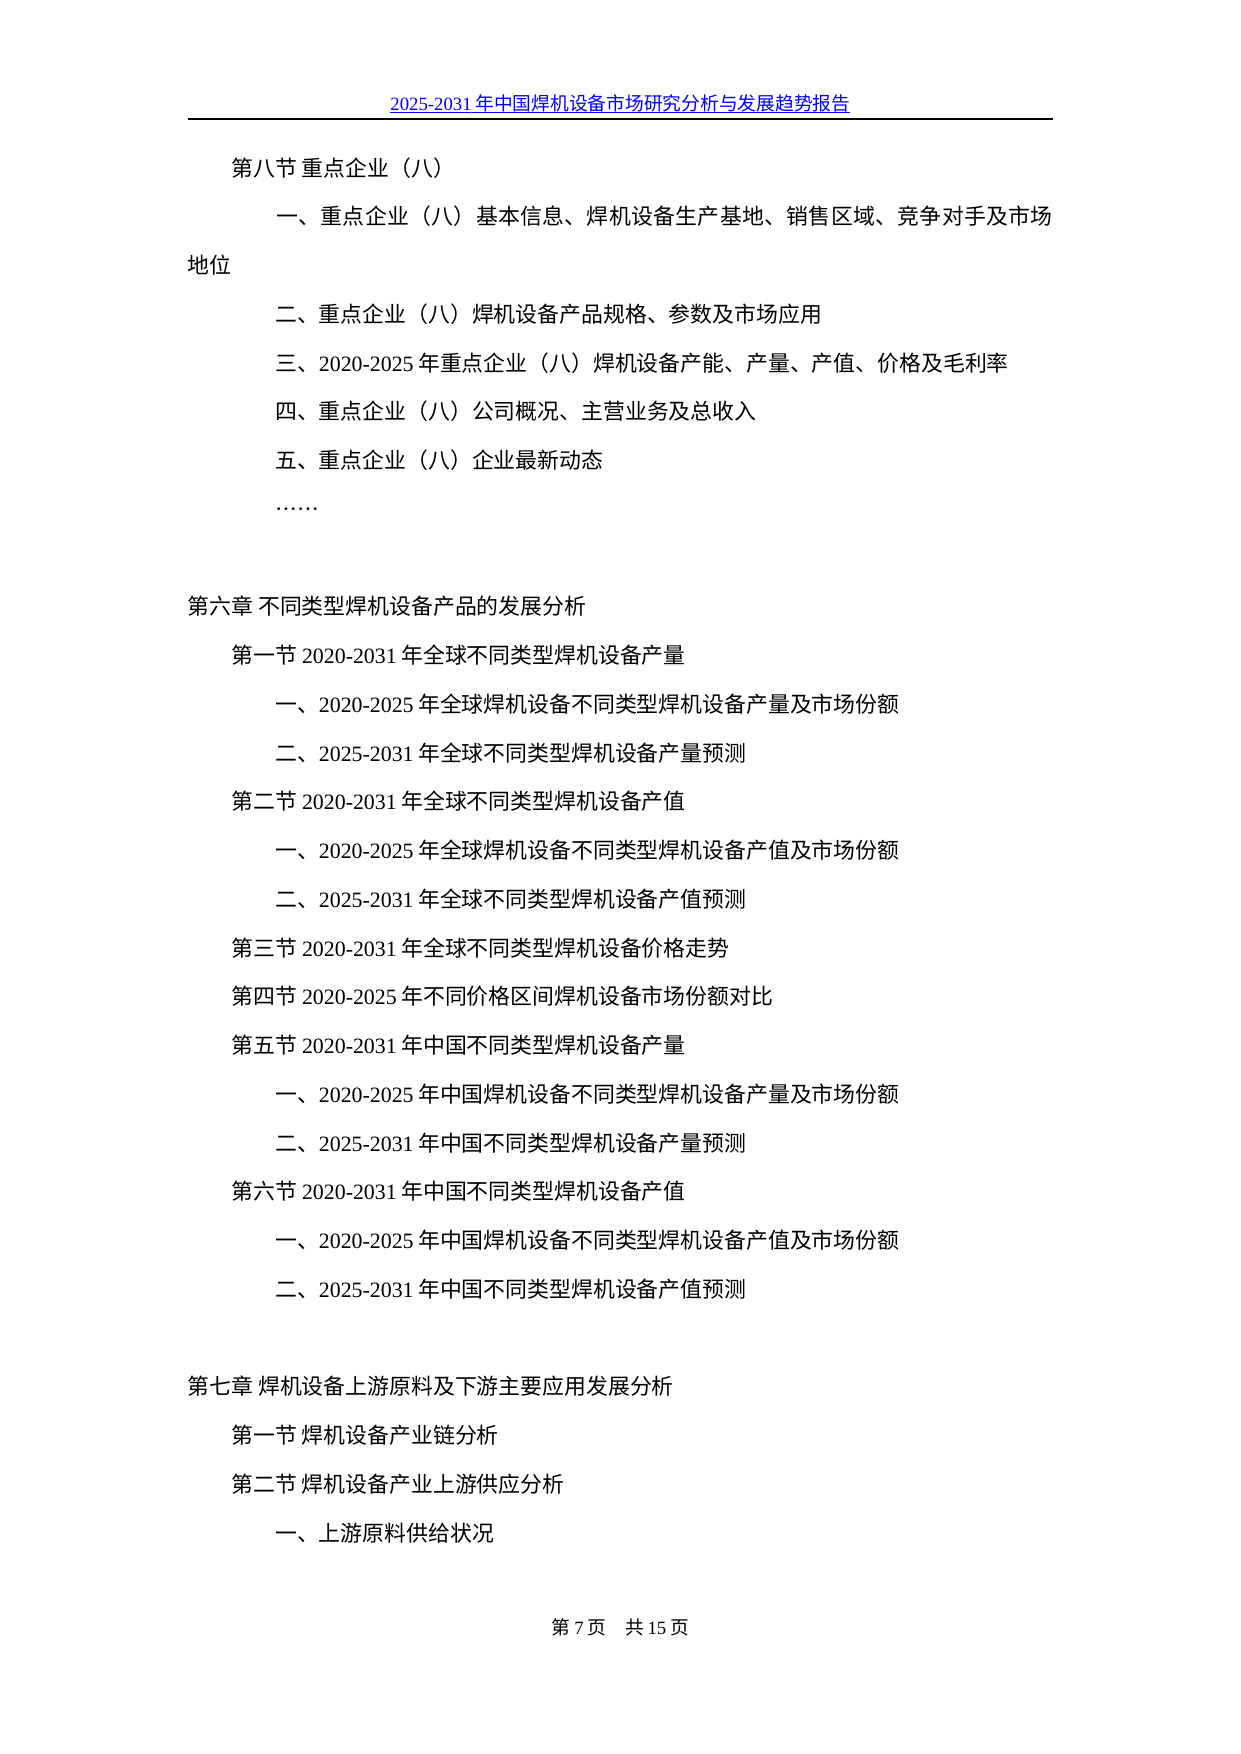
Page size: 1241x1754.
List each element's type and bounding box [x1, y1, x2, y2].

text [187, 150, 1053, 1548]
